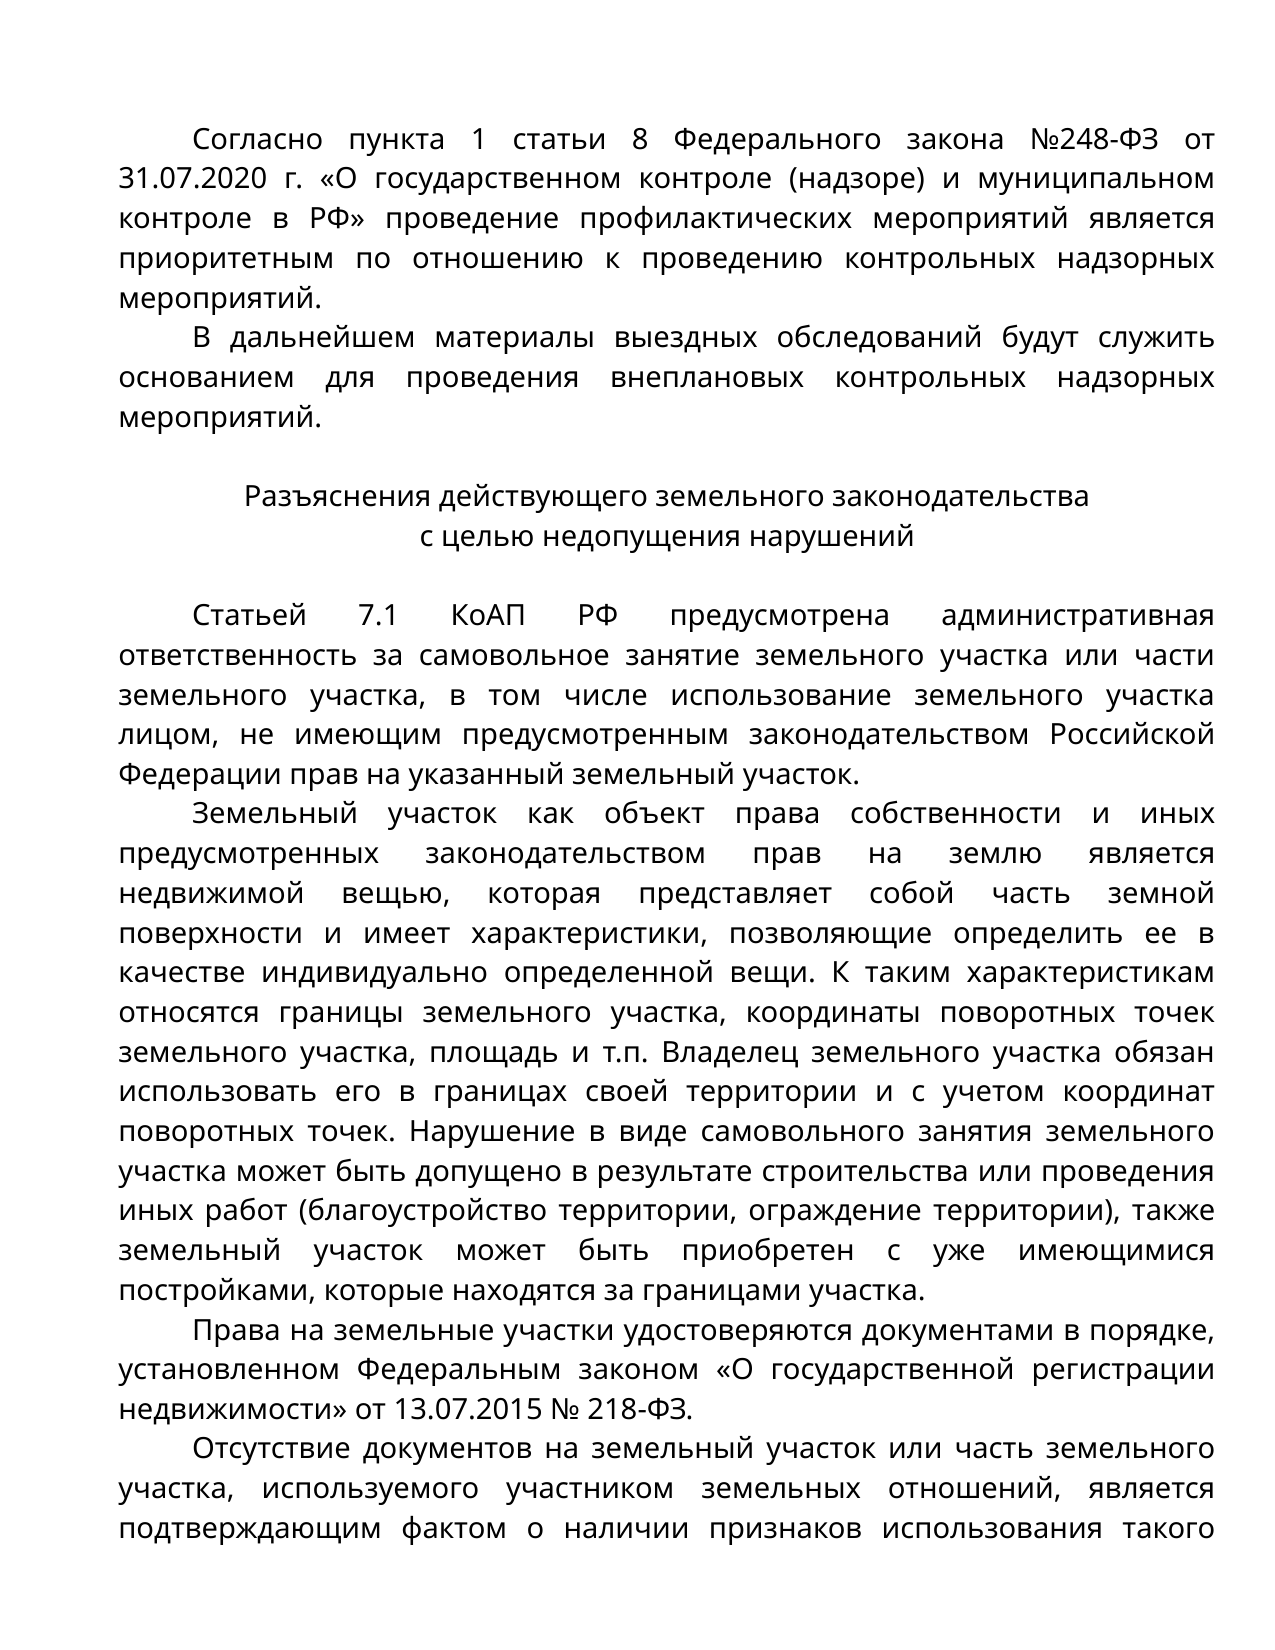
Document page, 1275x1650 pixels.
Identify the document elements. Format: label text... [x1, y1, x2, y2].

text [118, 1428, 1216, 1547]
text Статьей 7.1 КоАП РФ предусмотрена административная ответственность за самовольное занятие земельного участка или части земельного участка, в том числе использование земельного участка лицом, не имеющим предусмотренным законодательством Российской Федерации прав на указанный земельный участок. [118, 594, 1216, 793]
text Согласно пункта 1 статьи 8 Федерального закона №248-ФЗ от 31.07.2020 г. «О государственном контроле (надзоре) и муниципальном контроле в РФ» проведение профилактических мероприятий является приоритетным по отношению к проведению контрольных надзорных мероприятий. [118, 118, 1216, 317]
text Права на земельные участки удостоверяются документами в порядке, установленном Федеральным законом «О государственной регистрации недвижимости» от 13.07.2015 № 218-ФЗ. [118, 1309, 1216, 1428]
text В дальнейшем материалы выездных обследований будут служить основанием для проведения внеплановых контрольных надзорных мероприятий. [118, 317, 1216, 436]
text Разъяснения действующего земельного законодательства [118, 475, 1216, 515]
text с целью недопущения нарушений [118, 515, 1216, 555]
text Земельный участок как объект права собственности и иных предусмотренных законодательством прав на землю является недвижимой вещью, которая представляет собой часть земной поверхности и имеет характеристики, позволяющие определить ее в качестве индивидуально определенной вещи. К таким характеристикам относятся границы земельного участка, координаты поворотных точек земельного участка, площадь и т.п. Владелец земельного участка обязан использовать его в границах своей территории и с учетом координат поворотных точек. Нарушение в виде самовольного занятия земельного участка может быть допущено в результате строительства или проведения иных работ (благоустройство территории, ограждение территории), также земельный участок может быть приобретен с уже имеющимися постройками, которые находятся за границами участка. [118, 793, 1216, 1309]
